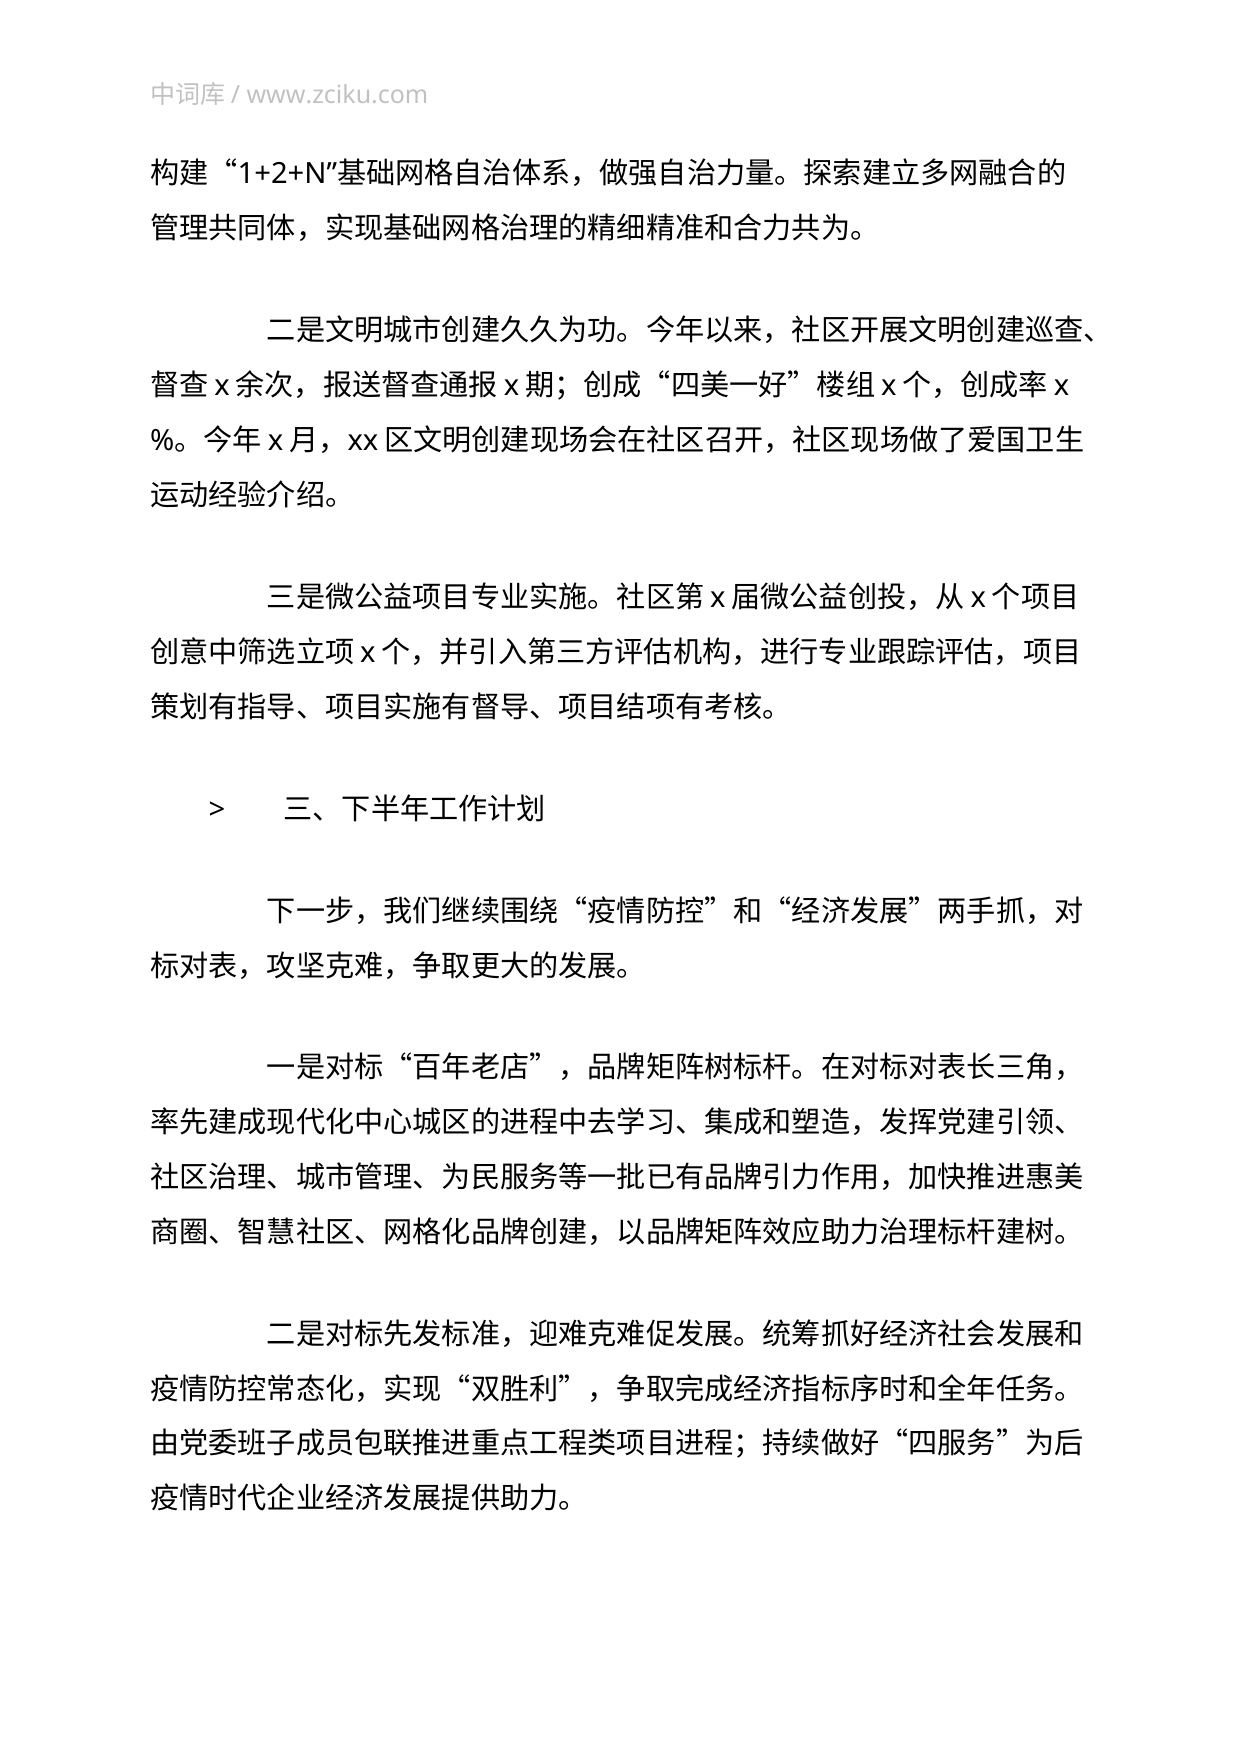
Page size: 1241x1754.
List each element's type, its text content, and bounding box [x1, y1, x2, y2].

text 二是文明城市创建久久为功。今年以来，社区开展文明创建巡查、督查x余次，报送督查通报x期；创成“四美一好”楼组x个，创成率x%。今年x月，xx区文明创建现场会在社区召开，社区现场做了爱国卫生运动经验介绍。 [150, 307, 1090, 514]
text 三是微公益项目专业实施。社区第x届微公益创投，从x个项目创意中筛选立项x个，并引入第三方评估机构，进行专业跟踪评估，项目策划有指导、项目实施有督导、项目结项有考核。 [150, 573, 1090, 726]
text 一是对标“百年老店”，品牌矩阵树标杆。在对标对表长三角，率先建成现代化中心城区的进程中去学习、集成和塑造，发挥党建引领、社区治理、城市管理、为民服务等一批已有品牌引力作用，加快推进惠美商圈、智慧社区、网格化品牌创建，以品牌矩阵效应助力治理标杆建树。 [150, 1044, 1090, 1251]
text > 三、下半年工作计划 [150, 785, 1090, 828]
text 二是对标先发标准，迎难克难促发展。统筹抓好经济社会发展和疫情防控常态化，实现“双胜利”，争取完成经济指标序时和全年任务。由党委班子成员包联推进重点工程类项目进程；持续做好“四服务”为后疫情时代企业经济发展提供助力。 [150, 1310, 1090, 1517]
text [150, 150, 1090, 247]
text 下一步，我们继续围绕“疫情防控”和“经济发展”两手抓，对标对表，攻坚克难，争取更大的发展。 [150, 887, 1090, 984]
